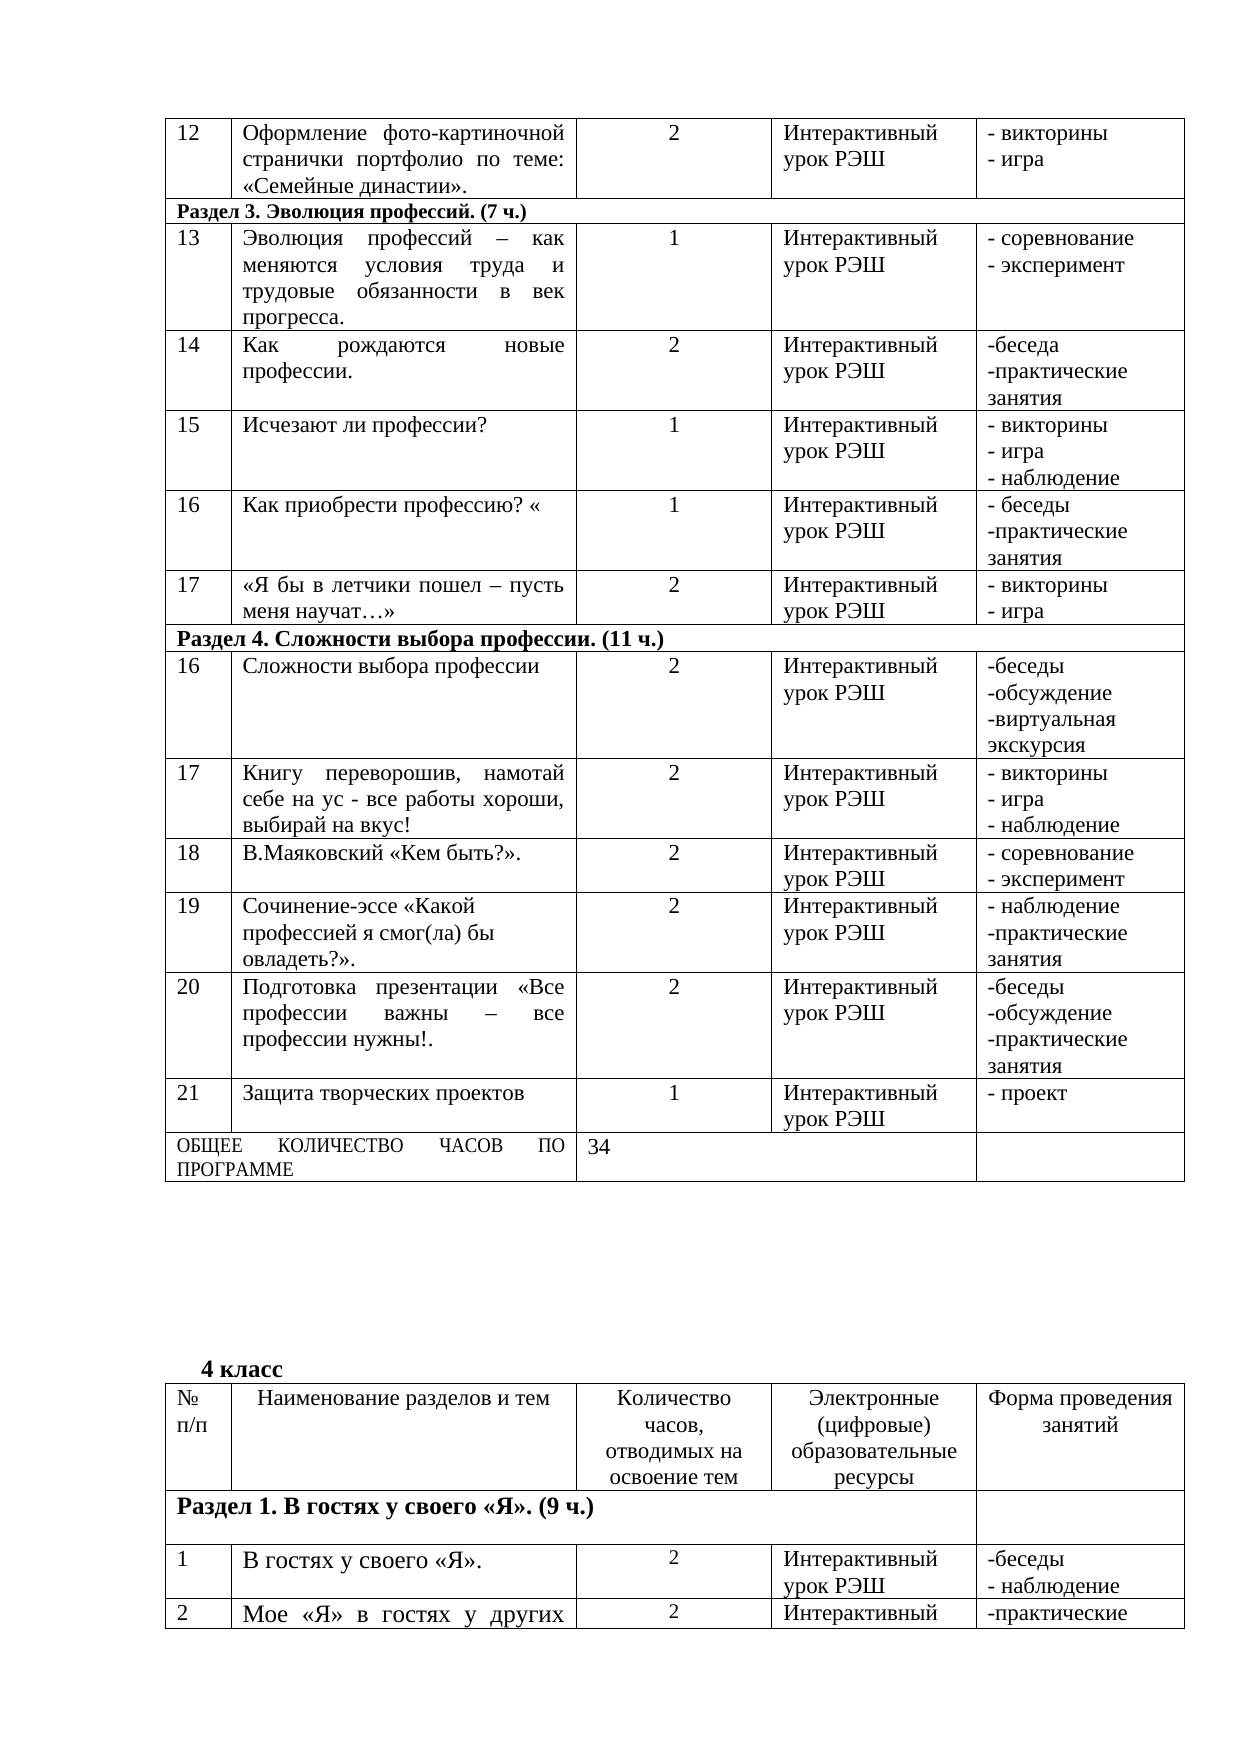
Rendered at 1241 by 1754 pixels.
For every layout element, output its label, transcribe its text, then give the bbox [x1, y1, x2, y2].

table_cell Интерактивный урок РЭШ [772, 571, 976, 624]
table_cell 16 [166, 491, 231, 570]
table_cell Интерактивный урок РЭШ [772, 652, 976, 758]
table_cell 15 [166, 411, 231, 490]
table_cell 1 [577, 224, 771, 330]
table_cell 2 [577, 652, 771, 758]
table_cell 18 [166, 839, 231, 892]
table_cell Интерактивный урок РЭШ [772, 1545, 976, 1598]
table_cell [977, 1599, 1184, 1628]
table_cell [772, 119, 976, 198]
table_cell Эволюция профессий – как меняются условия труда и трудовые обязанности в век прогресса. [232, 224, 576, 330]
table_cell - наблюдение -практические занятия [977, 893, 1184, 972]
table_cell Подготовка презентации «Все профессии важны – все профессии нужны!. [232, 973, 576, 1078]
table_cell 14 [166, 331, 231, 410]
table_cell 20 [166, 973, 231, 1078]
table_cell Как приобрести профессию? « [232, 491, 576, 570]
table_cell 12 [166, 119, 231, 198]
table_cell 1 [577, 1079, 771, 1132]
table_header Форма проведения занятий [977, 1384, 1184, 1490]
table_header Электронные (цифровые) образовательные ресурсы [772, 1384, 976, 1490]
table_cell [232, 1599, 576, 1628]
table_cell - соревнование - эксперимент [977, 224, 1184, 330]
table_cell 19 [166, 893, 231, 972]
table_header Количество часов, отводимых на освоение тем [577, 1384, 771, 1490]
table_cell -беседы -обсуждение -практические занятия [977, 973, 1184, 1078]
table_cell «Я бы в летчики пошел – пусть меня научат…» [232, 571, 576, 624]
table_cell Исчезают ли профессии? [232, 411, 576, 490]
table_cell 1 [577, 411, 771, 490]
table_cell 2 [577, 973, 771, 1078]
table_cell 2 [577, 893, 771, 972]
table_header № п/п [166, 1384, 231, 1490]
table_cell - проект [977, 1079, 1184, 1132]
table_cell 17 [166, 571, 231, 624]
table_cell 16 [166, 652, 231, 758]
table_cell 1 [166, 1545, 231, 1598]
table_cell Раздел 4. Сложности выбора профессии. (11 ч.) [166, 625, 1184, 651]
table_cell 2 [577, 759, 771, 838]
table_cell 2 [166, 1599, 231, 1628]
table_cell Книгу переворошив, намотай себе на ус - все работы хороши, выбирай на вкус! [232, 759, 576, 838]
table_cell [977, 1491, 1184, 1544]
table_cell 17 [166, 759, 231, 838]
table_cell 2 [577, 1545, 771, 1598]
table_cell -беседы - наблюдение [977, 1545, 1184, 1598]
table_cell - викторины - игра - наблюдение [977, 411, 1184, 490]
table_cell ОБЩЕЕ КОЛИЧЕСТВО ЧАСОВ ПО ПРОГРАММЕ [166, 1133, 576, 1181]
table_cell 2 [577, 1599, 771, 1628]
table_cell 13 [166, 224, 231, 330]
table_cell Как рождаются новые профессии. [232, 331, 576, 410]
table_cell - викторины - игра [977, 571, 1184, 624]
table_cell Интерактивный урок РЭШ [772, 839, 976, 892]
table_cell Интерактивный урок РЭШ [772, 331, 976, 410]
table_cell Интерактивный урок РЭШ [772, 893, 976, 972]
table_cell - викторины - игра [977, 119, 1184, 198]
table_cell 2 [577, 571, 771, 624]
table_cell Оформление фото-картиночной странички портфолио по теме: «Семейные династии». [232, 119, 576, 198]
table_cell 2 [577, 331, 771, 410]
table_cell -беседы -обсуждение -виртуальная экскурсия [977, 652, 1184, 758]
table_cell Интерактивный урок РЭШ [772, 973, 976, 1078]
table_cell Интерактивный урок РЭШ [772, 224, 976, 330]
table_cell Интерактивный урок РЭШ [772, 491, 976, 570]
table_cell 1 [577, 491, 771, 570]
table_cell 2 [577, 119, 771, 198]
table_cell Интерактивный урок РЭШ [772, 1079, 976, 1132]
table_cell Сложности выбора профессии [232, 652, 576, 758]
table_cell Раздел 3. Эволюция профессий. (7 ч.) [166, 199, 1184, 223]
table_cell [772, 1599, 976, 1628]
table_cell 21 [166, 1079, 231, 1132]
table_cell - соревнование - эксперимент [977, 839, 1184, 892]
table_cell - беседы -практические занятия [977, 491, 1184, 570]
table_cell Раздел 1. В гостях у своего «Я». (9 ч.) [166, 1491, 976, 1544]
table_header Наименование разделов и тем [232, 1384, 576, 1490]
table_cell Защита творческих проектов [232, 1079, 576, 1132]
table_cell Интерактивный урок РЭШ [772, 759, 976, 838]
text 4 класс [177, 1354, 1152, 1383]
table_cell Сочинение-эссе «Какой профессией я смог(ла) бы овладеть?». [232, 893, 576, 972]
table_cell Интерактивный урок РЭШ [772, 411, 976, 490]
table_cell [977, 1133, 1184, 1181]
table_cell 34 [577, 1133, 976, 1181]
table_cell -беседа -практические занятия [977, 331, 1184, 410]
table_cell В гостях у своего «Я». [232, 1545, 576, 1598]
table_cell 2 [577, 839, 771, 892]
table_cell - викторины - игра - наблюдение [977, 759, 1184, 838]
table_cell В.Маяковский «Кем быть?». [232, 839, 576, 892]
